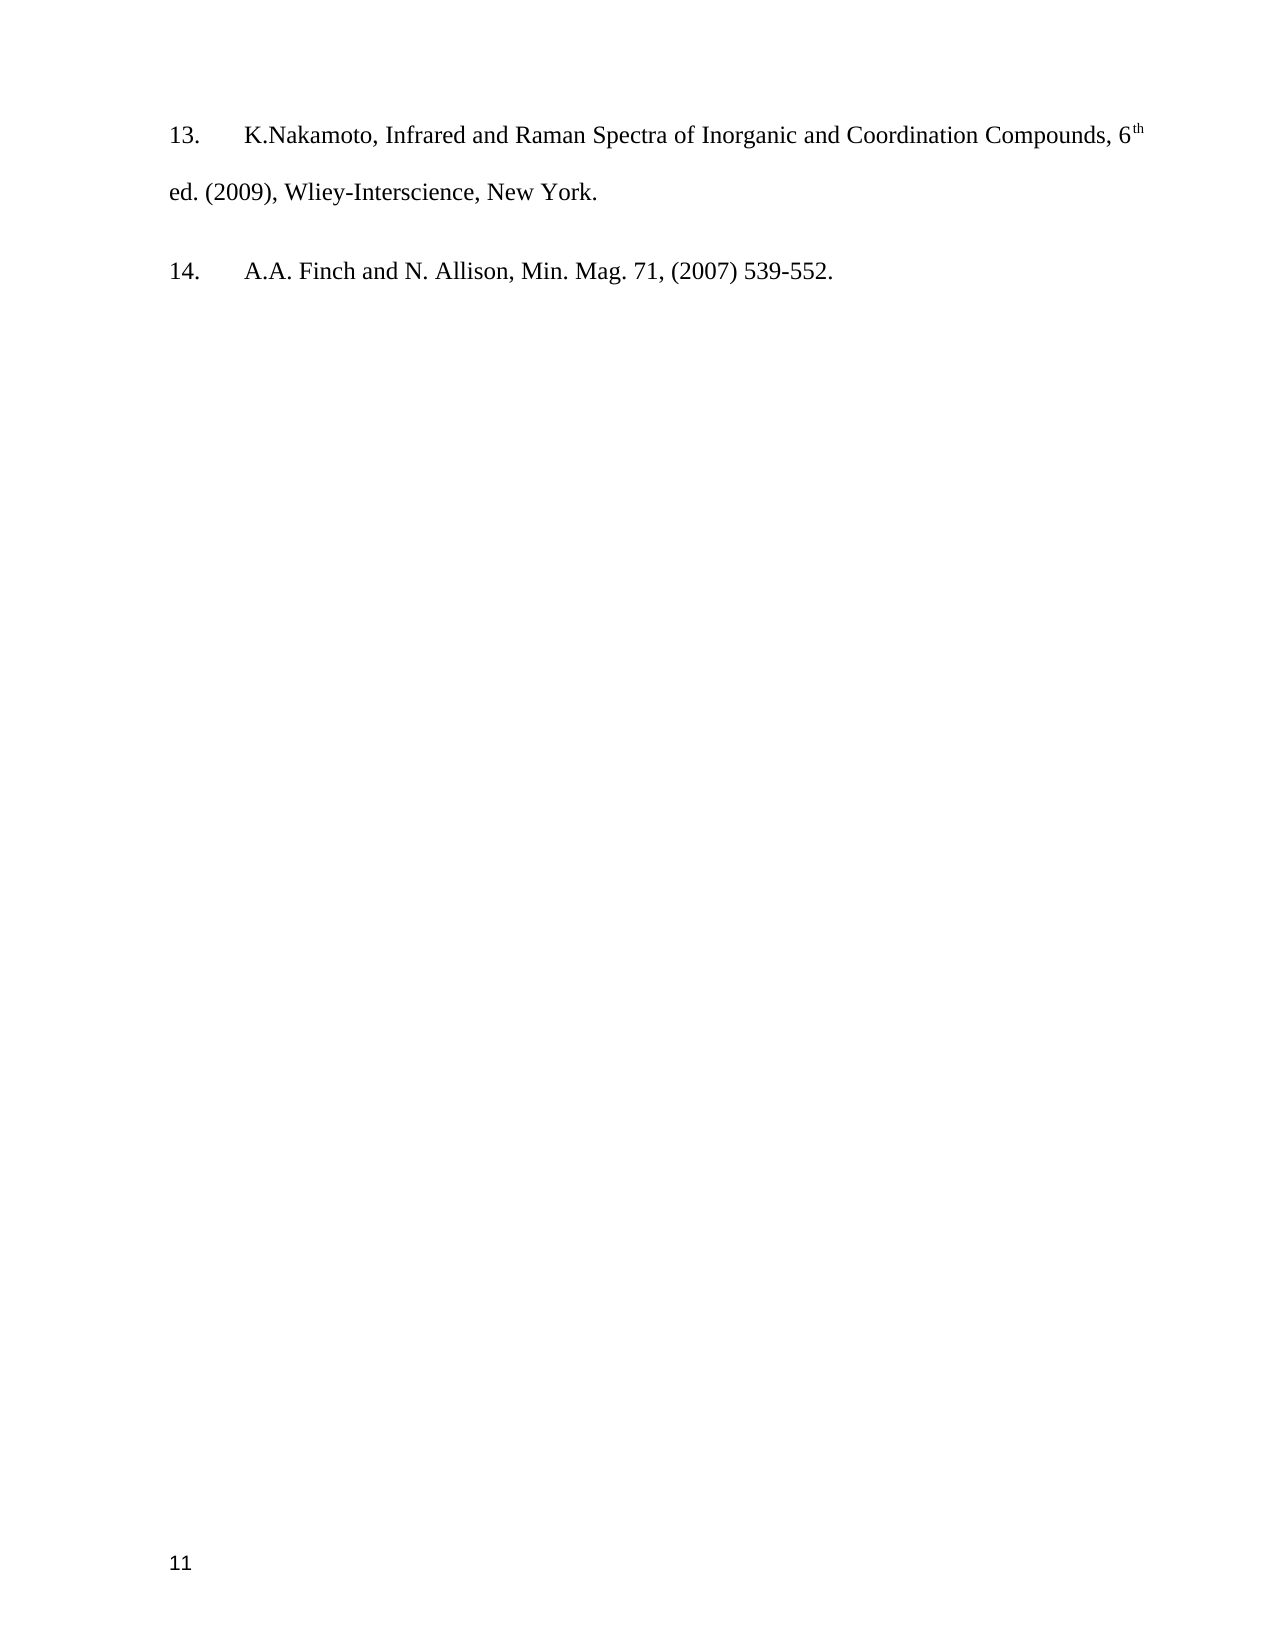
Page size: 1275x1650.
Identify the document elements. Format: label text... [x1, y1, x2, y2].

text 13. K.Nakamoto, Infrared and Raman Spectra of Inorganic and Coordination Compounds, 6th ed. (2009), Wliey-Interscience, New York. [169, 120, 1144, 206]
text 14. A.A. Finch and N. Allison, Min. Mag. 71, (2007) 539-552. [169, 256, 1144, 284]
